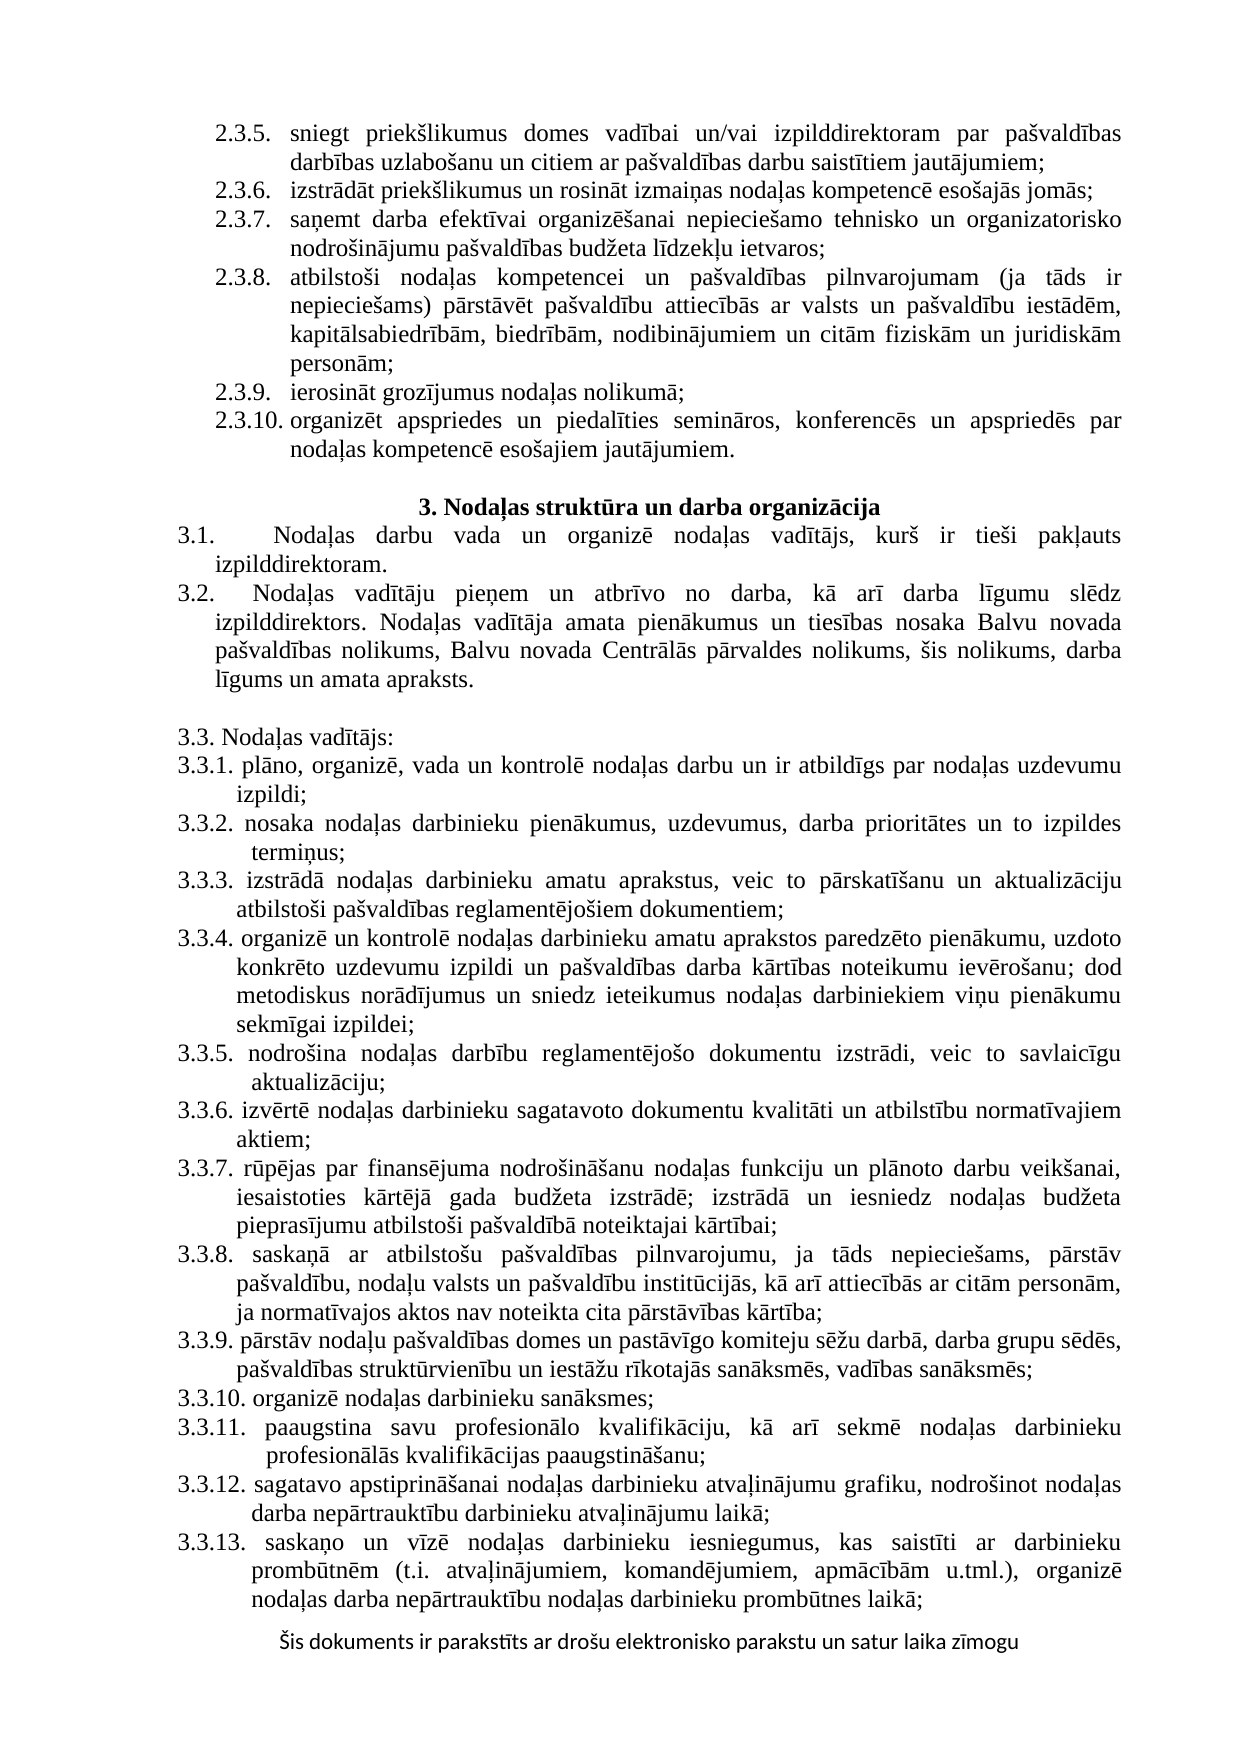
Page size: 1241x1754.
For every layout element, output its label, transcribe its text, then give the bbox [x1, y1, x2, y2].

list izstrādāt priekšlikumus un rosināt izmaiņas nodaļas kompetencē esošajās jomās; [215, 176, 1122, 204]
text 3.3.6. izvērtē nodaļas darbinieku sagatavoto dokumentu kvalitāti un atbilstību normatīvajiem aktiem; [177, 1096, 1122, 1153]
list Nodaļas darbu vada un organizē nodaļas vadītājs, kurš ir tieši pakļauts izpilddirektoram. [177, 521, 1122, 578]
text 3. Nodaļas struktūra un darba organizācija [177, 492, 1122, 521]
text 3.3.4. organizē un kontrolē nodaļas darbinieku amatu aprakstos paredzēto pienākumu, uzdoto konkrēto uzdevumu izpildi un pašvaldības darba kārtības noteikumu ievērošanu; dod metodiskus norādījumus un sniedz ieteikumus nodaļas darbiniekiem viņu pienākumu sekmīgai izpildei; [177, 923, 1122, 1038]
text 3.3.8. saskaņā ar atbilstošu pašvaldības pilnvarojumu, ja tāds nepieciešams, pārstāv pašvaldību, nodaļu valsts un pašvaldību institūcijās, kā arī attiecībās ar citām personām, ja normatīvajos aktos nav noteikta cita pārstāvības kārtība; [177, 1239, 1122, 1326]
text 3.3.13. saskaņo un vīzē nodaļas darbinieku iesniegumus, kas saistīti ar darbinieku prombūtnēm (t.i. atvaļinājumiem, komandējumiem, apmācībām u.tml.), organizē nodaļas darba nepārtrauktību nodaļas darbinieku prombūtnes laikā; [177, 1527, 1122, 1613]
list Nodaļas vadītāju pieņem un atbrīvo no darba, kā arī darba līgumu slēdz izpilddirektors. Nodaļas vadītāja amata pienākumus un tiesības nosaka Balvu novada pašvaldības , Balvu novada Centrālās pārvaldes , šis , darba un amata apraksts. [177, 578, 1122, 693]
text 3.3.10. organizē nodaļas darbinieku sanāksmes; [177, 1383, 1122, 1412]
text 3.3.12. sagatavo apstiprināšanai nodaļas darbinieku atvaļinājumu grafiku, nodrošinot nodaļas darba nepārtrauktību darbinieku atvaļinājumu laikā; [177, 1469, 1122, 1527]
text 3.3.11. paaugstina savu profesionālo kvalifikāciju, kā arī sekmē nodaļas darbinieku profesionālās kvalifikācijas paaugstināšanu; [177, 1412, 1122, 1469]
text 3.3.3. izstrādā nodaļas darbinieku amatu aprakstus, veic to pārskatīšanu un aktualizāciju atbilstoši pašvaldības reglamentējošiem dokumentiem; [177, 866, 1122, 923]
text 3.3.9. pārstāv nodaļu pašvaldības domes un pastāvīgo komiteju sēžu darbā, darba grupu sēdēs, pašvaldības struktūrvienību un iestāžu rīkotajās sanāksmēs, vadības sanāksmēs; [177, 1326, 1122, 1383]
text 3.3.5. nodrošina nodaļas darbību reglamentējošo dokumentu izstrādi, veic to savlaicīgu aktualizāciju; [177, 1038, 1122, 1096]
list organizēt apspriedes un piedalīties semināros, konferencēs un apspriedēs par nodaļas kompetencē esošajiem jautājumiem. [215, 406, 1122, 463]
list saņemt darba efektīvai organizēšanai nepieciešamo tehnisko un organizatorisko nodrošinājumu pašvaldības budžeta līdzekļu ietvaros; [215, 204, 1122, 262]
text 3.3. Nodaļas vadītājs: [177, 722, 1122, 751]
text 3.3.7. rūpējas par finansējuma nodrošināšanu nodaļas funkciju un plānoto darbu veikšanai, iesaistoties kārtējā gada budžeta izstrādē; izstrādā un iesniedz nodaļas budžeta pieprasījumu atbilstoši pašvaldībā noteiktajai kārtībai; [177, 1153, 1122, 1239]
text 3.3.1. plāno, organizē, vada un kontrolē nodaļas darbu un ir atbildīgs par nodaļas uzdevumu izpildi; [177, 751, 1122, 808]
list sniegt priekšlikumus domes vadībai un/vai izpilddirektoram par pašvaldības darbības uzlabošanu un citiem ar pašvaldības darbu saistītiem jautājumiem; [215, 118, 1122, 176]
text 3.3.2. nosaka nodaļas darbinieku pienākumus, uzdevumus, darba prioritātes un to izpildes termiņus; [177, 808, 1122, 866]
list ierosināt grozījumus nodaļas nolikumā; [215, 377, 1122, 406]
list atbilstoši nodaļas kompetencei un pašvaldības pilnvarojumam (ja tāds ir nepieciešams) pārstāvēt pašvaldību attiecībās ar valsts un pašvaldību iestādēm, kapitālsabiedrībām, biedrībām, nodibinājumiem un citām fiziskām un juridiskām personām; [215, 262, 1122, 377]
